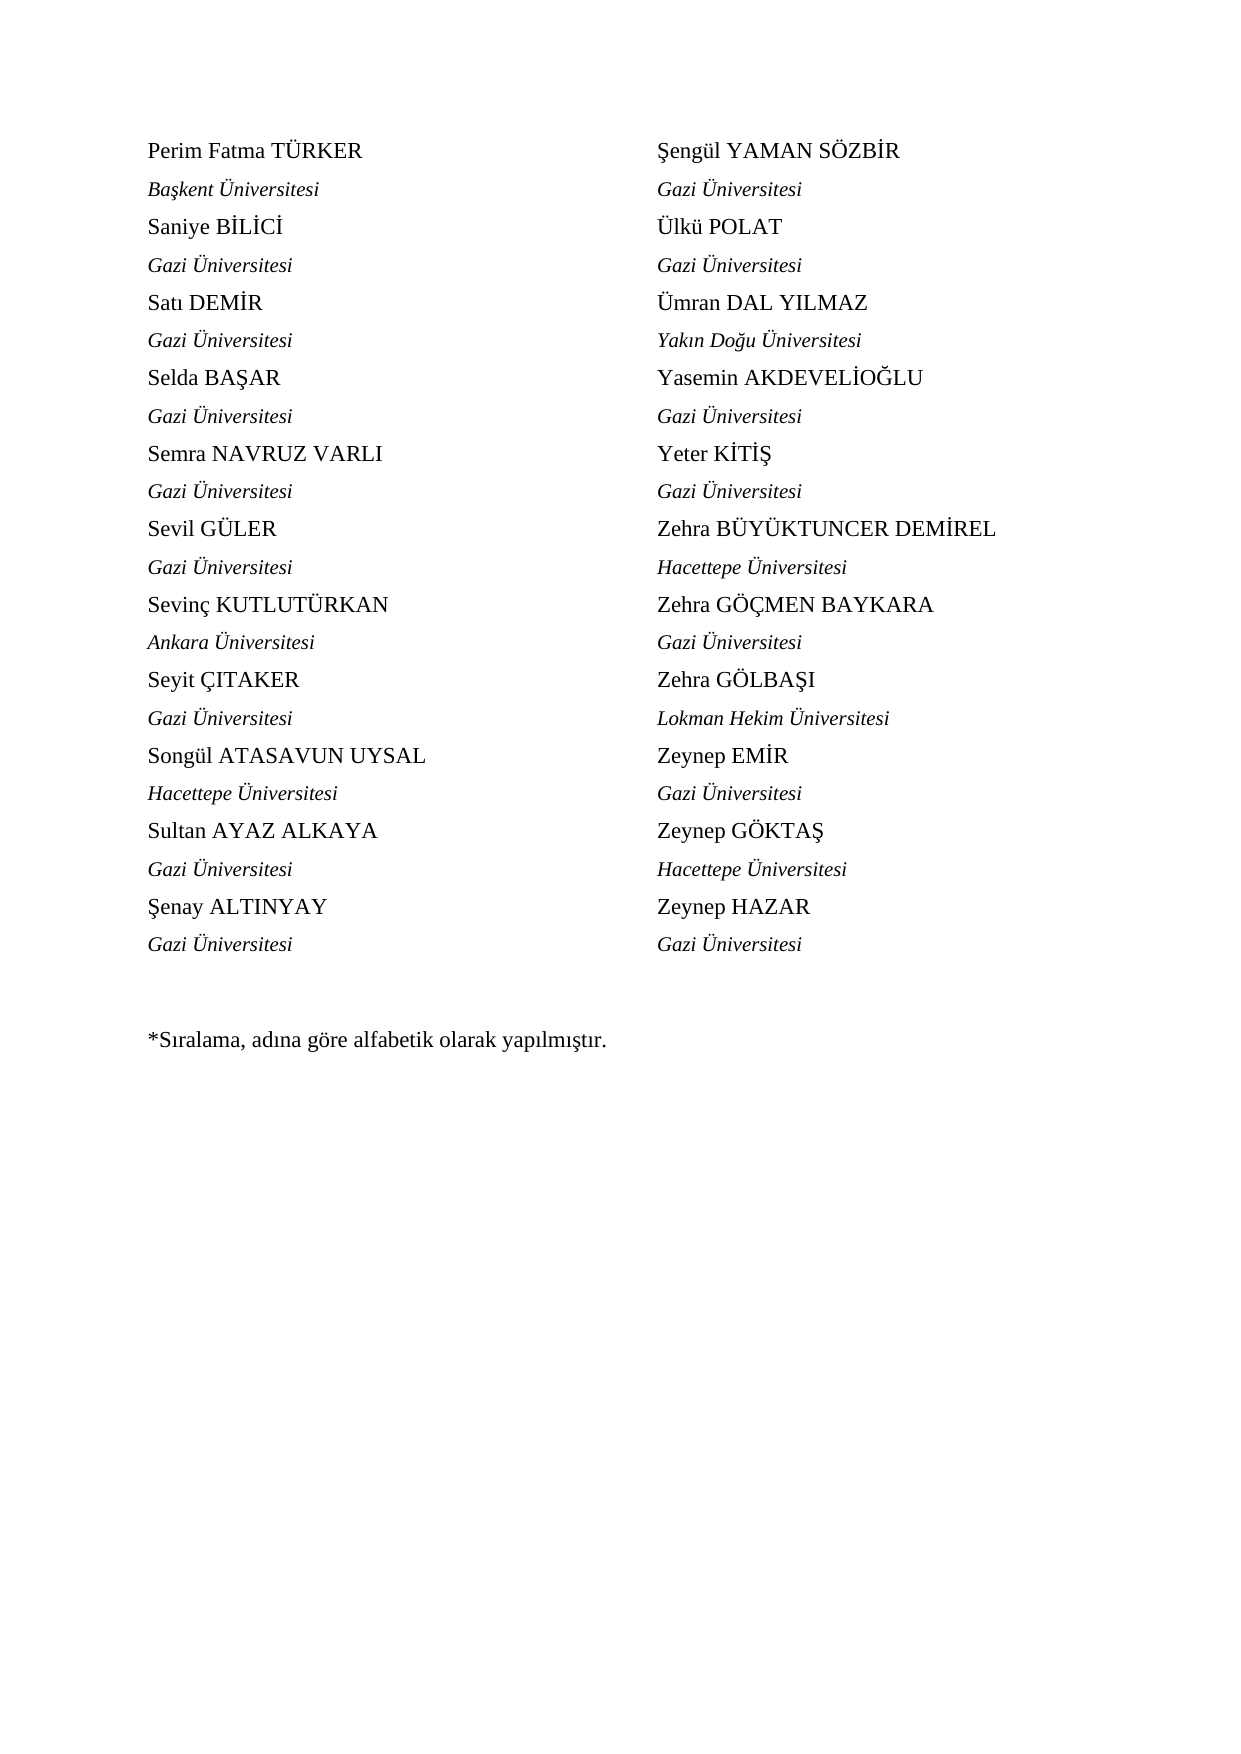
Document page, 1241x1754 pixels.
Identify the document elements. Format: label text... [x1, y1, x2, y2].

text Perim Fatma TÜRKER [147, 137, 460, 164]
text Şengül YAMAN SÖZBİR [657, 137, 1111, 164]
text Zehra BÜYÜKTUNCER DEMİREL [657, 515, 1111, 541]
text Zeynep EMİR [657, 742, 1111, 768]
text Gazi Üniversitesi [657, 932, 1111, 956]
text Gazi Üniversitesi [147, 857, 460, 881]
text Şenay ALTINYAY [147, 893, 460, 919]
text Zeynep HAZAR [657, 893, 1111, 919]
text Gazi Üniversitesi [657, 252, 1111, 277]
text Lokman Hekim Üniversitesi [657, 706, 1111, 730]
text Satı DEMİR [147, 288, 460, 315]
text Hacettepe Üniversitesi [657, 554, 1111, 579]
text Saniye BİLİCİ [147, 213, 460, 239]
text *Sıralama, adına göre alfabetik olarak yapılmıştır. [147, 1026, 1105, 1053]
text Sultan AYAZ ALKAYA [147, 817, 460, 843]
text Semra NAVRUZ VARLI [147, 439, 460, 466]
text Gazi Üniversitesi [657, 479, 1111, 503]
text Gazi Üniversitesi [147, 328, 460, 352]
text Zeynep GÖKTAŞ [657, 817, 1111, 843]
text Gazi Üniversitesi [147, 554, 445, 579]
text Hacettepe Üniversitesi [147, 781, 460, 805]
text Yeter KİTİŞ [657, 439, 1111, 466]
text Selda BAŞAR [147, 364, 460, 390]
text Gazi Üniversitesi [147, 403, 460, 428]
text Ülkü POLAT [657, 213, 1111, 239]
text Yasemin AKDEVELİOĞLU [657, 364, 1111, 390]
text Gazi Üniversitesi [657, 403, 1111, 428]
text Seyit ÇITAKER [147, 666, 460, 692]
text Hacettepe Üniversitesi [657, 857, 1111, 881]
text Gazi Üniversitesi [657, 177, 1111, 201]
text Ümran DAL YILMAZ [657, 288, 1111, 315]
text Gazi Üniversitesi [657, 781, 1111, 805]
text Yakın Doğu Üniversitesi [657, 328, 1111, 352]
text Başkent Üniversitesi [147, 177, 460, 201]
text Songül ATASAVUN UYSAL [147, 742, 460, 768]
text Sevil GÜLER [147, 515, 445, 541]
text Sevinç KUTLUTÜRKAN [147, 591, 460, 617]
text Gazi Üniversitesi [147, 479, 460, 503]
text Gazi Üniversitesi [147, 252, 460, 277]
text Gazi Üniversitesi [657, 630, 1111, 654]
text Zehra GÖÇMEN BAYKARA [657, 591, 1111, 617]
text Ankara Üniversitesi [147, 630, 460, 654]
text Zehra GÖLBAŞI [657, 666, 1111, 692]
text Gazi Üniversitesi [147, 932, 460, 956]
text Gazi Üniversitesi [147, 706, 460, 730]
